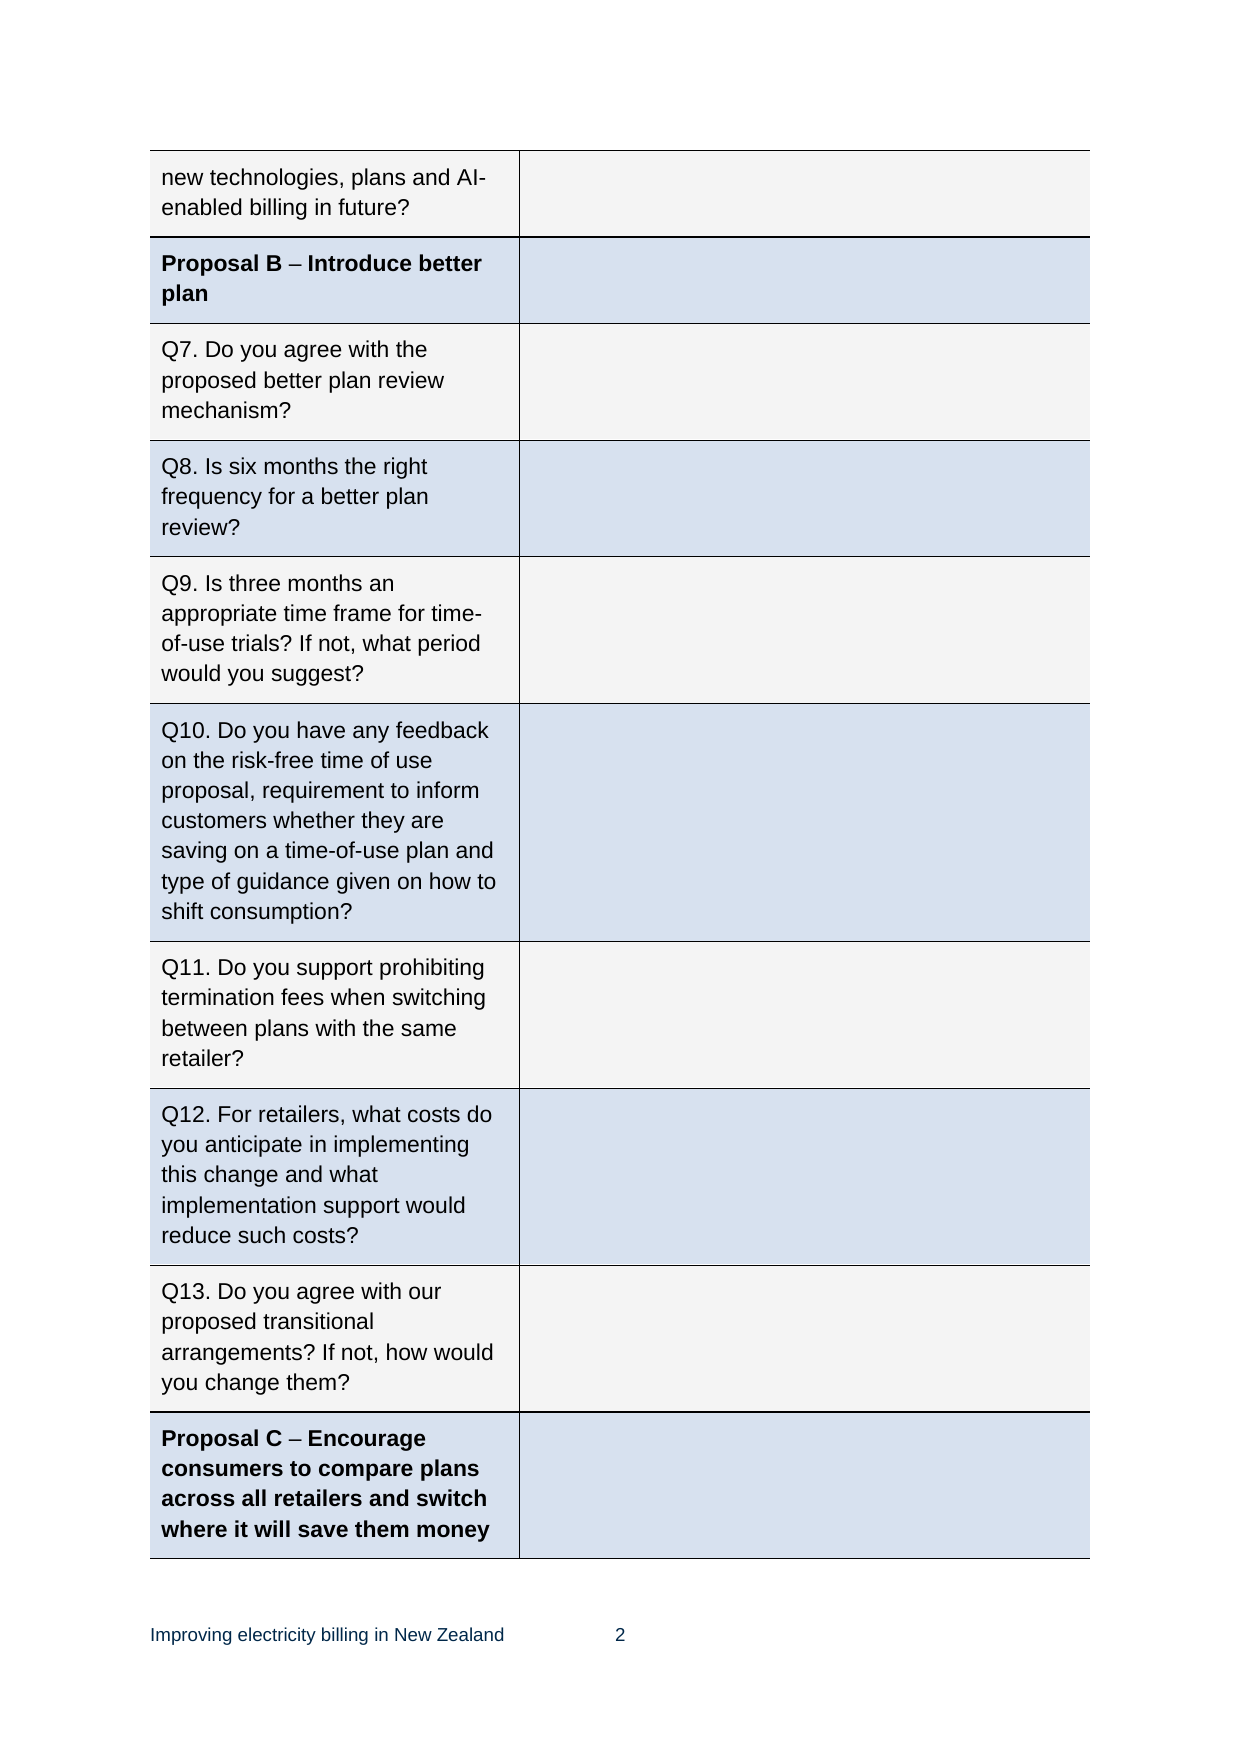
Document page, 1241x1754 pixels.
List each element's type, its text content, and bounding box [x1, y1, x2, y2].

table_cell [520, 557, 1090, 703]
table_cell [520, 324, 1090, 439]
table_cell Q12. For retailers, what costs do you anticipate in implementing this change and what implementation support would reduce such costs? [150, 1089, 519, 1264]
table_cell Q8. Is six months the right frequency for a better plan review? [150, 441, 519, 556]
table_cell [520, 1413, 1090, 1558]
table_cell [520, 238, 1090, 323]
table_cell [520, 151, 1090, 236]
table_cell Proposal C – Encourage consumers to compare plans across all retailers and switch where it will save them money [150, 1413, 519, 1558]
table_cell [520, 704, 1090, 941]
table_cell Q9. Is three months an appropriate time frame for time-of-use trials? If not, what period would you suggest? [150, 557, 519, 703]
table_cell Q11. Do you support prohibiting termination fees when switching between plans with the same retailer? [150, 942, 519, 1087]
table_cell Q13. Do you agree with our proposed transitional arrangements? If not, how would you change them? [150, 1266, 519, 1411]
table_cell [520, 1266, 1090, 1411]
table_cell [520, 1089, 1090, 1264]
table_cell [520, 441, 1090, 556]
table_cell [520, 942, 1090, 1087]
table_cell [150, 151, 519, 236]
table_cell Q7. Do you agree with the proposed better plan review mechanism? [150, 324, 519, 439]
table_cell Proposal B – Introduce better plan [150, 238, 519, 323]
table_cell Q10. Do you have any feedback on the risk-free time of use proposal, requirement to inform customers whether they are saving on a time-of-use plan and type of guidance given on how to shift consumption? [150, 704, 519, 941]
